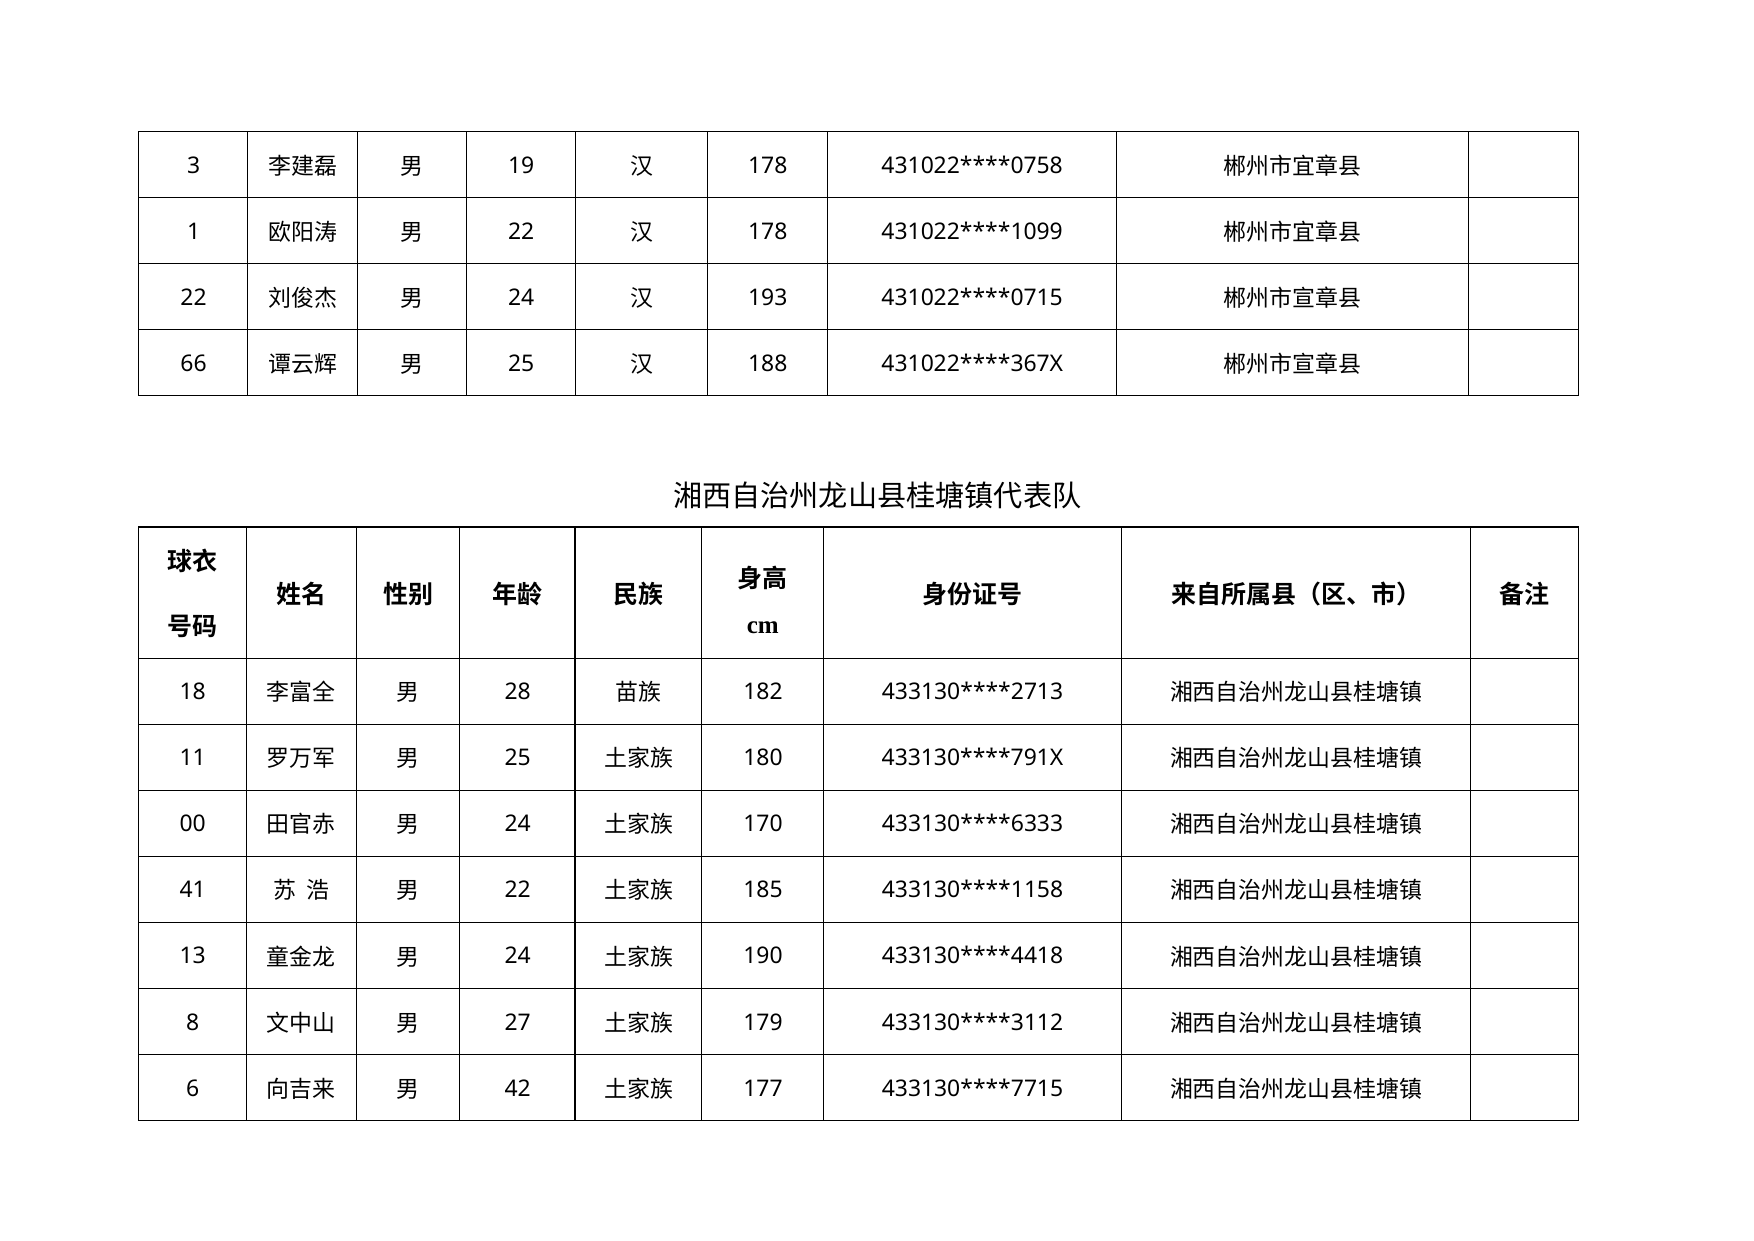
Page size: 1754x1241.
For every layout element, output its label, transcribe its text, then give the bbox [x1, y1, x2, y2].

table_cell 24 [460, 923, 574, 988]
table_header 民族 [576, 528, 701, 657]
table_cell 男 [358, 132, 466, 197]
table_cell 27 [460, 989, 574, 1054]
table_cell 谭云辉 [248, 330, 357, 395]
table_cell 土家族 [576, 791, 701, 856]
table_cell [1469, 264, 1578, 329]
table_cell 汉 [576, 264, 707, 329]
table_cell 433130****3112 [824, 989, 1121, 1054]
table_cell 李建磊 [248, 132, 357, 197]
table_cell 22 [139, 264, 247, 329]
table_cell 18 [139, 659, 246, 723]
table_cell [1471, 923, 1578, 988]
table_cell 郴州市宜章县 [1117, 132, 1468, 197]
table_cell [1469, 198, 1578, 263]
table_cell 男 [358, 264, 466, 329]
table_cell 180 [702, 725, 823, 789]
table_cell 土家族 [576, 1055, 701, 1120]
table_cell 刘俊杰 [248, 264, 357, 329]
table_cell 19 [467, 132, 575, 197]
table_header 来自所属县（区、市） [1122, 528, 1470, 657]
table_cell 苗族 [576, 659, 701, 723]
table_cell 178 [708, 198, 827, 263]
table_cell 苏 浩 [247, 857, 356, 922]
table_cell 433130****7715 [824, 1055, 1121, 1120]
table_cell 1 [139, 198, 247, 263]
table_cell 170 [702, 791, 823, 856]
table_header 备注 [1471, 528, 1578, 657]
table_cell 文中山 [247, 989, 356, 1054]
table_cell 42 [460, 1055, 574, 1120]
table_cell 男 [358, 198, 466, 263]
table_cell 13 [139, 923, 246, 988]
table_cell 433130****6333 [824, 791, 1121, 856]
table_cell 24 [467, 264, 575, 329]
table_cell 湘西自治州龙山县桂塘镇 [1122, 1055, 1470, 1120]
table_cell 向吉来 [247, 1055, 356, 1120]
table_cell 男 [357, 857, 459, 922]
table_cell 24 [460, 791, 574, 856]
table_cell 193 [708, 264, 827, 329]
table_cell 男 [357, 989, 459, 1054]
table_cell 罗万军 [247, 725, 356, 789]
table_cell 湘西自治州龙山县桂塘镇 [1122, 923, 1470, 988]
table_cell 男 [357, 1055, 459, 1120]
table_cell 湘西自治州龙山县桂塘镇 [1122, 659, 1470, 723]
table_cell 177 [702, 1055, 823, 1120]
table_cell 土家族 [576, 725, 701, 789]
table_cell 男 [358, 330, 466, 395]
table_header 球衣 号码 [139, 528, 246, 657]
table_cell 湘西自治州龙山县桂塘镇 [1122, 989, 1470, 1054]
table_cell 431022****0715 [828, 264, 1116, 329]
table_cell 431022****1099 [828, 198, 1116, 263]
table_header 姓名 [247, 528, 356, 657]
table_cell 土家族 [576, 923, 701, 988]
table_cell 汉 [576, 330, 707, 395]
table_cell 66 [139, 330, 247, 395]
table_header 性别 [357, 528, 459, 657]
table_cell 3 [139, 132, 247, 197]
table_cell 25 [467, 330, 575, 395]
table_cell 湘西自治州龙山县桂塘镇 [1122, 857, 1470, 922]
table_cell 李富全 [247, 659, 356, 723]
table_cell 178 [708, 132, 827, 197]
table_cell 土家族 [576, 857, 701, 922]
table_cell 433130****1158 [824, 857, 1121, 922]
table_cell 41 [139, 857, 246, 922]
table_cell 11 [139, 725, 246, 789]
table_cell 男 [357, 923, 459, 988]
table_cell 欧阳涛 [248, 198, 357, 263]
table_cell 8 [139, 989, 246, 1054]
table_cell 25 [460, 725, 574, 789]
table_cell 179 [702, 989, 823, 1054]
table_cell [1471, 659, 1578, 723]
table_cell [1471, 791, 1578, 856]
table_cell 188 [708, 330, 827, 395]
table_cell 湘西自治州龙山县桂塘镇 [1122, 725, 1470, 789]
table_cell 郴州市宣章县 [1117, 264, 1468, 329]
table_cell [1471, 1055, 1578, 1120]
table_cell 田官赤 [247, 791, 356, 856]
title 湘西自治州龙山县桂塘镇代表队 [150, 461, 1604, 526]
table_cell 190 [702, 923, 823, 988]
table_cell 431022****367X [828, 330, 1116, 395]
table_cell [1469, 132, 1578, 197]
table_cell 男 [357, 725, 459, 789]
table_cell 6 [139, 1055, 246, 1120]
table_cell 郴州市宜章县 [1117, 198, 1468, 263]
table_cell [1471, 725, 1578, 789]
table_cell 28 [460, 659, 574, 723]
table_cell 男 [357, 791, 459, 856]
table_cell 土家族 [576, 989, 701, 1054]
table_cell 汉 [576, 132, 707, 197]
table_cell [1471, 989, 1578, 1054]
table_cell [1471, 857, 1578, 922]
table_cell 22 [460, 857, 574, 922]
table_cell 22 [467, 198, 575, 263]
table_cell [1469, 330, 1578, 395]
table_cell 湘西自治州龙山县桂塘镇 [1122, 791, 1470, 856]
table_cell 郴州市宣章县 [1117, 330, 1468, 395]
table_cell 185 [702, 857, 823, 922]
table_cell 431022****0758 [828, 132, 1116, 197]
table_cell 182 [702, 659, 823, 723]
table_cell 433130****2713 [824, 659, 1121, 723]
table_cell 00 [139, 791, 246, 856]
table_cell 433130****4418 [824, 923, 1121, 988]
table_cell 433130****791X [824, 725, 1121, 789]
table_header 年龄 [460, 528, 574, 657]
table_cell 童金龙 [247, 923, 356, 988]
table_cell 男 [357, 659, 459, 723]
table_cell 汉 [576, 198, 707, 263]
table_header 身高 cm [702, 528, 823, 657]
table_header 身份证号 [824, 528, 1121, 657]
